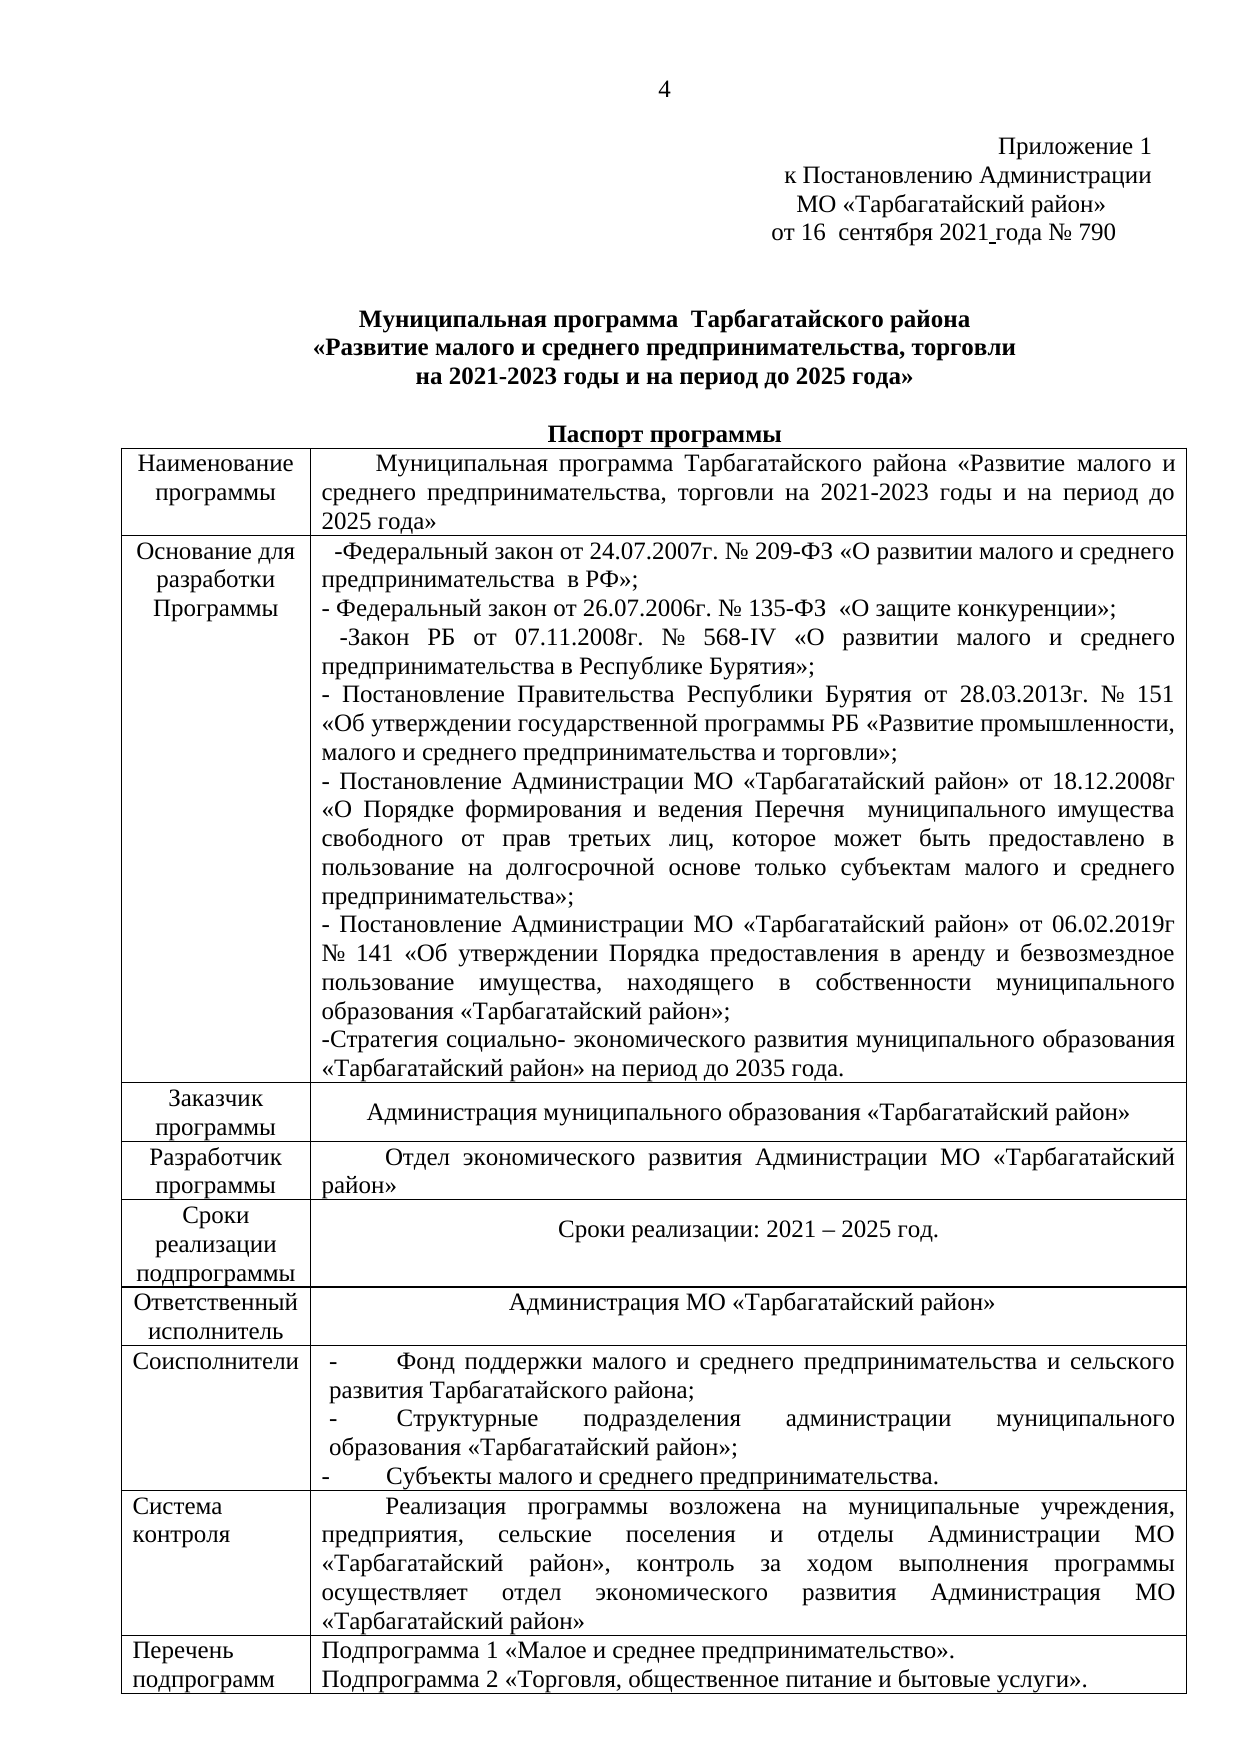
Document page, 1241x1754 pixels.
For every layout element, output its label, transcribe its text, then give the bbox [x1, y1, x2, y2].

table_cell -Федеральный закон от 24.07.2007г. № 209-ФЗ «О развитии малого и среднего предпринимательства в РФ»; - Федеральный закон от 26.07.2006г. № 135-ФЗ «О защите конкуренции»; -Закон РБ от 07.11.2008г. № 568-IV «О развитии малого и среднего предпринимательства в Республике Бурятия»; - Постановление Правительства Республики Бурятия от 28.03.2013г. № 151 «Об утверждении государственной программы РБ «Развитие промышленности, малого и среднего предпринимательства и торговли»; - Постановление Администрации МО «Тарбагатайский район» от 18.12.2008г «О Порядке формирования и ведения Перечня муниципального имущества свободного от прав третьих лиц, которое может быть предоставлено в пользование на долгосрочной основе только субъектам малого и среднего предпринимательства»; - Постановление Администрации МО «Тарбагатайский район» от 06.02.2019г № 141 «Об утверждении Порядка предоставления в аренду и безвозмездное пользование имущества, находящего в собственности муниципального образования «Тарбагатайский район»; -Стратегия социально- экономического развития муниципального образования «Тарбагатайский район» на период до 2035 года. [311, 536, 1186, 1082]
table_cell Соисполнители [122, 1346, 310, 1490]
table_cell Сроки реализации подпрограммы [122, 1200, 310, 1286]
text Паспорт программы [177, 419, 1152, 447]
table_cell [311, 1636, 1186, 1693]
table_cell Ответственный исполнитель [122, 1288, 310, 1345]
table_cell Заказчик программы [122, 1083, 310, 1141]
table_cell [122, 1636, 310, 1693]
text на 2021-2023 годы и на период до 2025 года» [177, 361, 1152, 390]
table_cell Сроки реализации: 2021 – 2025 год. [311, 1200, 1186, 1286]
table_cell Система контроля [122, 1491, 310, 1634]
table_header Муниципальная программа Тарбагатайского района «Развитие малого и среднего предпринимательства, торговли на 2021-2023 годы и на период до 2025 года» [311, 449, 1186, 535]
text «Развитие малого и среднего предпринимательства, торговли [177, 332, 1152, 361]
text от 16 сентября 2021 года № 790 [177, 217, 1152, 246]
table_cell Реализация программы возложена на муниципальные учреждения, предприятия, сельские поселения и отделы Администрации МО «Тарбагатайский район», контроль за ходом выполнения программы осуществляет отдел экономического развития Администрация МО «Тарбагатайский район» [311, 1491, 1186, 1634]
table_cell Основание для разработки Программы [122, 536, 310, 1082]
table_cell Фонд поддержки малого и среднего предпринимательства и сельского развития Тарбагатайского района; Структурные подразделения администрации муниципального образования «Тарбагатайский район»; - Субъекты малого и среднего предпринимательства. [311, 1346, 1186, 1490]
table_cell Администрация муниципального образования «Тарбагатайский район» [311, 1083, 1186, 1141]
table_cell Администрация МО «Тарбагатайский район» [311, 1288, 1186, 1345]
text Приложение 1 [177, 131, 1152, 160]
text к Постановлению Администрации [177, 160, 1152, 189]
table_cell Разработчик программы [122, 1142, 310, 1199]
text Муниципальная программа Тарбагатайского района [177, 304, 1152, 332]
text МО «Тарбагатайский район» [177, 189, 1152, 217]
table_header Наименование программы [122, 449, 310, 535]
table_cell Отдел экономического развития Администрации МО «Тарбагатайский район» [311, 1142, 1186, 1199]
